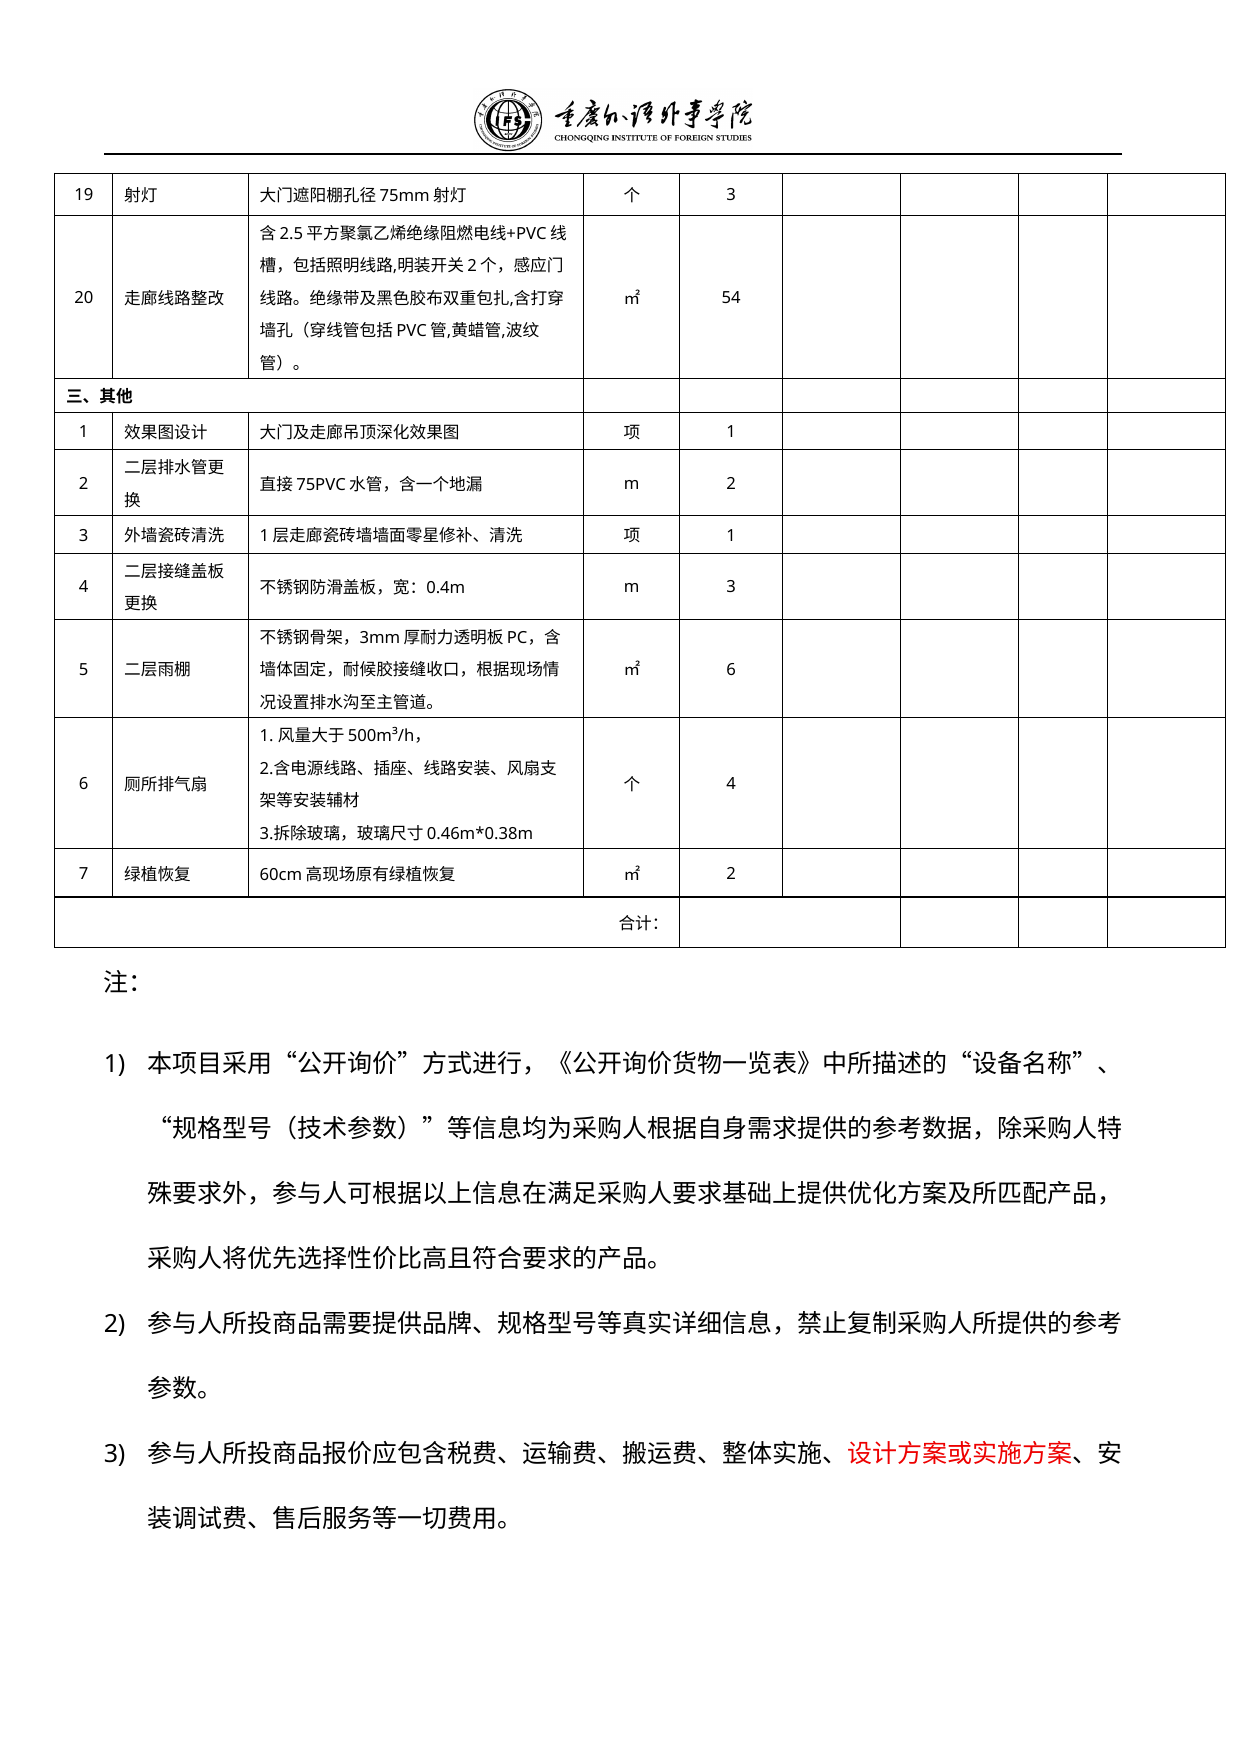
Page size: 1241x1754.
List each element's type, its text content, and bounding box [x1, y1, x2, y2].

table_cell [1108, 174, 1225, 214]
table_cell [901, 379, 1018, 412]
table_cell [1108, 516, 1225, 553]
table_cell 54 [680, 216, 782, 378]
list 本项目采用“公开询价”方式进行，《公开询价货物一览表》中所描述的“设备名称”、“规格型号（技术参数）”等信息均为采购人根据自身需求提供的参考数据，除采购人特殊要求外，参与人可根据以上信息在满足采购人要求基础上提供优化方案及所匹配产品，采购人将优先选择性价比高且符合要求的产品。 [103, 1029, 1122, 1289]
table_cell 射灯 [113, 174, 248, 214]
table_cell 厕所排气扇 [113, 718, 248, 848]
table_cell [1108, 554, 1225, 619]
table_cell 效果图设计 [113, 413, 248, 449]
table_cell [1108, 379, 1225, 412]
table_cell [584, 379, 679, 412]
table_cell [901, 216, 1018, 378]
table_cell 6 [55, 718, 112, 848]
table_cell m [584, 554, 679, 619]
table_cell 7 [55, 849, 112, 896]
table_cell [901, 174, 1018, 214]
table_cell 1 [55, 413, 112, 449]
table_cell 1. 风量大于500m³/h， 2.含电源线路、插座、线路安装、风扇支架等安装辅材 3.拆除玻璃，玻璃尺寸0.46m*0.38m [249, 718, 583, 848]
table_cell 大门遮阳棚孔径75mm射灯 [249, 174, 583, 214]
table_cell 二层雨棚 [113, 620, 248, 717]
table_cell 二层排水管更换 [113, 450, 248, 515]
table_cell 3 [680, 554, 782, 619]
table_cell [1108, 450, 1225, 515]
table_cell 3 [55, 516, 112, 553]
table_cell [901, 516, 1018, 553]
table_cell [1019, 174, 1107, 214]
picture [473, 88, 753, 152]
table_cell [1019, 849, 1107, 896]
table_cell 5 [55, 620, 112, 717]
table_cell m [584, 450, 679, 515]
table_cell [1019, 216, 1107, 378]
table_cell 项 [584, 413, 679, 449]
table_cell [783, 174, 900, 214]
table_cell 1 [680, 413, 782, 449]
table_cell [1108, 413, 1225, 449]
table_cell [1019, 554, 1107, 619]
table_cell [783, 450, 900, 515]
table_cell [783, 554, 900, 619]
table_cell [1019, 620, 1107, 717]
table_cell [1019, 718, 1107, 848]
table_cell [680, 379, 782, 412]
list 参与人所投商品需要提供品牌、规格型号等真实详细信息，禁止复制采购人所提供的参考参数。 [103, 1289, 1122, 1419]
table_cell [783, 516, 900, 553]
table_cell [901, 554, 1018, 619]
table_cell [901, 898, 1018, 947]
table_cell [1108, 898, 1225, 947]
table_cell 个 [584, 718, 679, 848]
table_cell 个 [584, 174, 679, 214]
table_cell [1019, 898, 1107, 947]
table_cell 大门及走廊吊顶深化效果图 [249, 413, 583, 449]
table_cell 外墙瓷砖清洗 [113, 516, 248, 553]
table_cell [901, 620, 1018, 717]
table_cell [1108, 620, 1225, 717]
table_cell [901, 849, 1018, 896]
table_cell [901, 718, 1018, 848]
table_cell [1108, 216, 1225, 378]
table_cell [1019, 450, 1107, 515]
table_cell 项 [584, 516, 679, 553]
table_cell [1108, 849, 1225, 896]
table_cell 19 [55, 174, 112, 214]
table_cell 合计： [55, 898, 679, 947]
table_cell [680, 898, 900, 947]
table_cell [901, 413, 1018, 449]
table_cell [1019, 379, 1107, 412]
table_cell 三、其他 [55, 379, 583, 412]
table_cell [1108, 718, 1225, 848]
table_cell 含2.5平方聚氯乙烯绝缘阻燃电线+PVC线槽，包括照明线路,明装开关2个，感应门线路。绝缘带及黑色胶布双重包扎,含打穿墙孔（穿线管包括PVC管,黄蜡管,波纹管）。 [249, 216, 583, 378]
table_cell 二层接缝盖板更换 [113, 554, 248, 619]
list 参与人所投商品报价应包含税费、运输费、搬运费、整体实施、设计方案或实施方案、安装调试费、售后服务等一切费用。 [103, 1419, 1122, 1549]
table_cell ㎡ [584, 849, 679, 896]
table_cell 走廊线路整改 [113, 216, 248, 378]
table_cell ㎡ [584, 620, 679, 717]
table_cell 绿植恢复 [113, 849, 248, 896]
table_cell 6 [680, 620, 782, 717]
table_cell 直接75PVC水管，含一个地漏 [249, 450, 583, 515]
table_cell 3 [680, 174, 782, 214]
table_cell [783, 849, 900, 896]
table_cell 不锈钢骨架，3mm厚耐力透明板PC，含墙体固定，耐候胶接缝收口，根据现场情况设置排水沟至主管道。 [249, 620, 583, 717]
table_cell 4 [55, 554, 112, 619]
table_cell [783, 216, 900, 378]
table_cell [783, 413, 900, 449]
table_cell 60cm高现场原有绿植恢复 [249, 849, 583, 896]
table_cell 1 [680, 516, 782, 553]
text 注： [103, 948, 1122, 1013]
table_cell 2 [680, 450, 782, 515]
table_cell [783, 718, 900, 848]
table_cell 2 [55, 450, 112, 515]
table_cell [901, 450, 1018, 515]
table_cell 20 [55, 216, 112, 378]
table_cell [783, 379, 900, 412]
table_cell 不锈钢防滑盖板，宽：0.4m [249, 554, 583, 619]
table_cell [1019, 413, 1107, 449]
table_cell [1019, 516, 1107, 553]
table_cell 2 [680, 849, 782, 896]
table_cell ㎡ [584, 216, 679, 378]
table_cell [783, 620, 900, 717]
table_cell 4 [680, 718, 782, 848]
table_cell 1层走廊瓷砖墙墙面零星修补、清洗 [249, 516, 583, 553]
